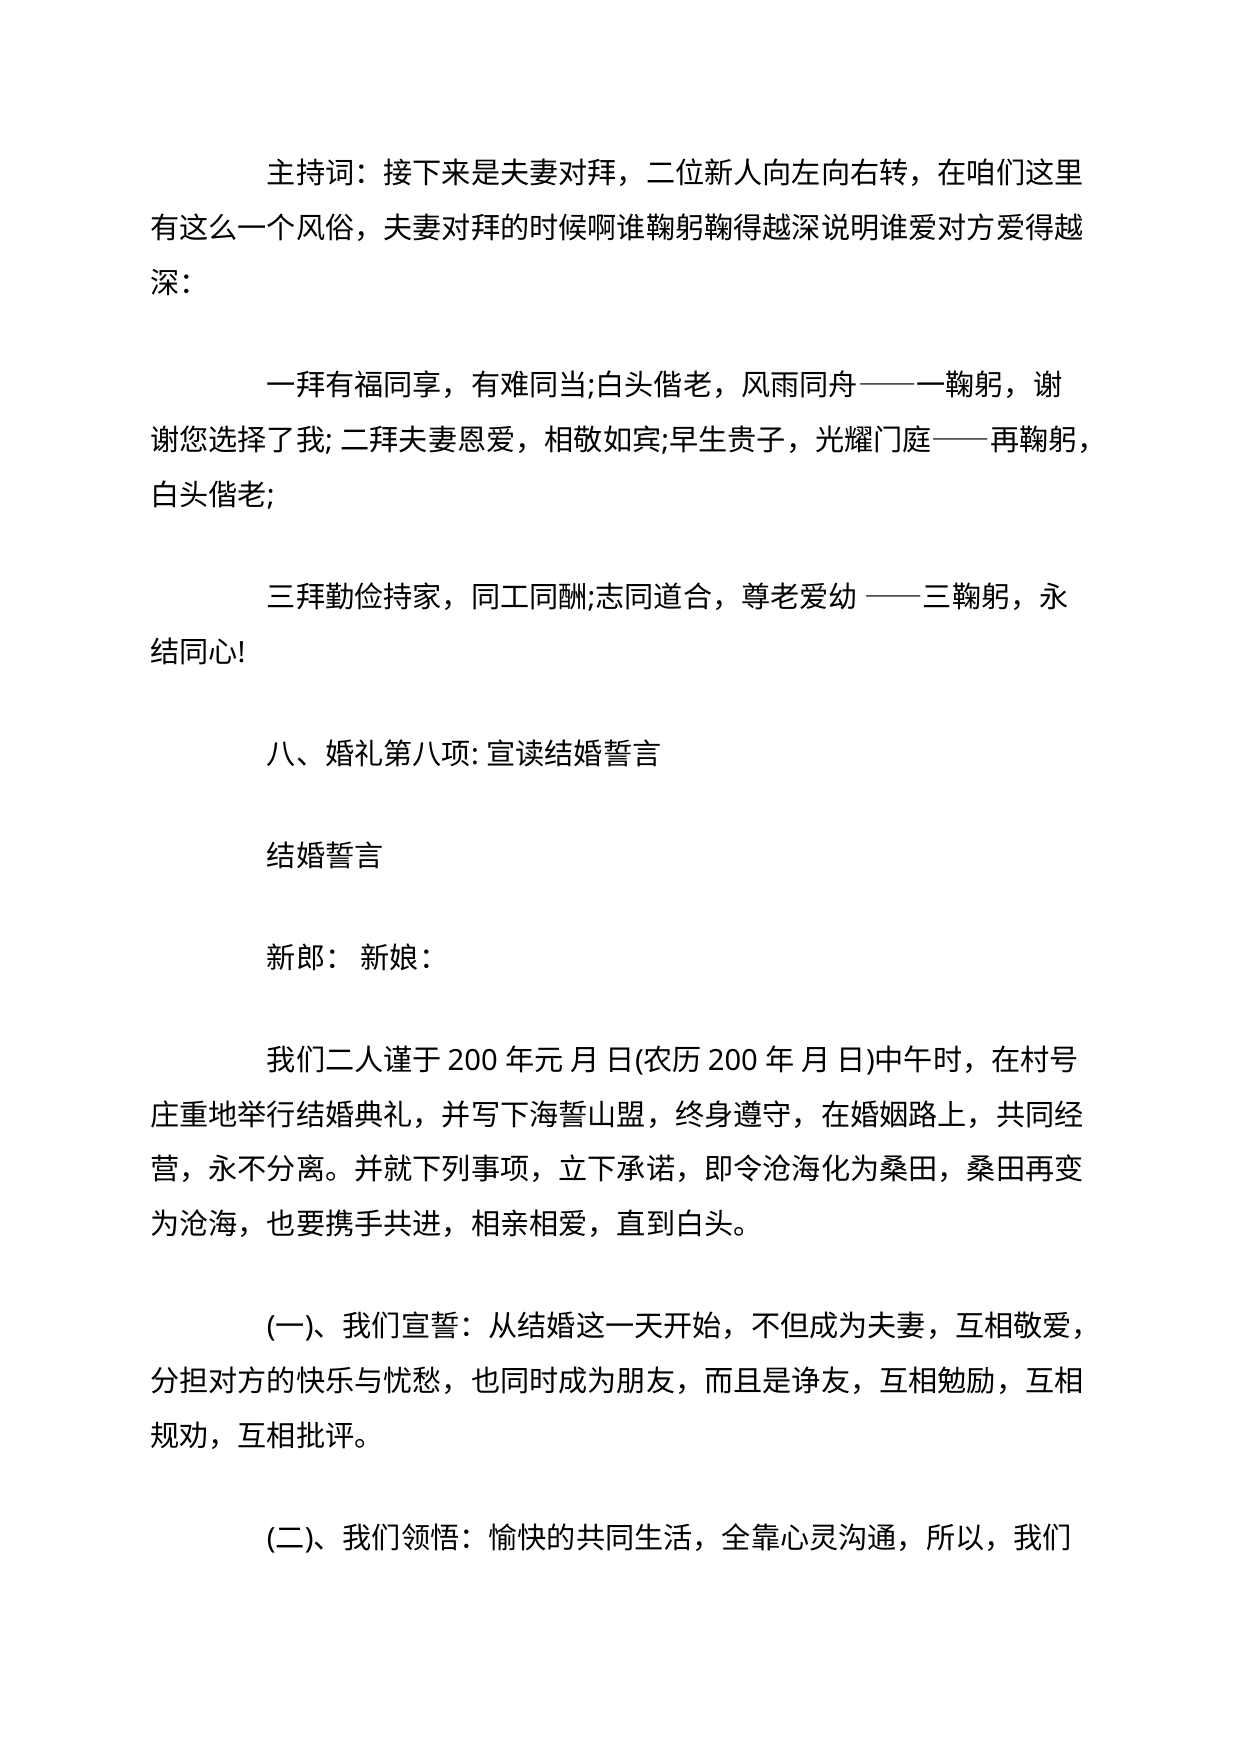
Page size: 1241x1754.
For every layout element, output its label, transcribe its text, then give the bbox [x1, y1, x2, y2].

text 我们二人谨于200 年元 月 日(农历200 年 月 日)中午时，在村号庄重地举行结婚典礼，并写下海誓山盟，终身遵守，在婚姻路上，共同经营，永不分离。并就下列事项，立下承诺，即令沧海化为桑田，桑田再变为沧海，也要携手共进，相亲相爱，直到白头。 [150, 1036, 1090, 1243]
text 结婚誓言 [150, 832, 1090, 875]
text 八、婚礼第八项: 宣读结婚誓言 [150, 731, 1090, 773]
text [150, 1514, 1090, 1557]
text (一)、我们宣誓：从结婚这一天开始，不但成为夫妻，互相敬爱，分担对方的快乐与忧愁，也同时成为朋友，而且是诤友，互相勉励，互相规劝，互相批评。 [150, 1303, 1090, 1455]
text 新郎： 新娘： [150, 934, 1090, 977]
text 一拜有福同享，有难同当;白头偕老，风雨同舟——一鞠躬，谢谢您选择了我; 二拜夫妻恩爱，相敬如宾;早生贵子，光耀门庭——再鞠躬，白头偕老; [150, 362, 1090, 514]
text 三拜勤俭持家，同工同酬;志同道合，尊老爱幼 ——三鞠躬，永结同心! [150, 573, 1090, 671]
text 主持词：接下来是夫妻对拜，二位新人向左向右转，在咱们这里有这么一个风俗，夫妻对拜的时候啊谁鞠躬鞠得越深说明谁爱对方爱得越深： [150, 150, 1090, 302]
